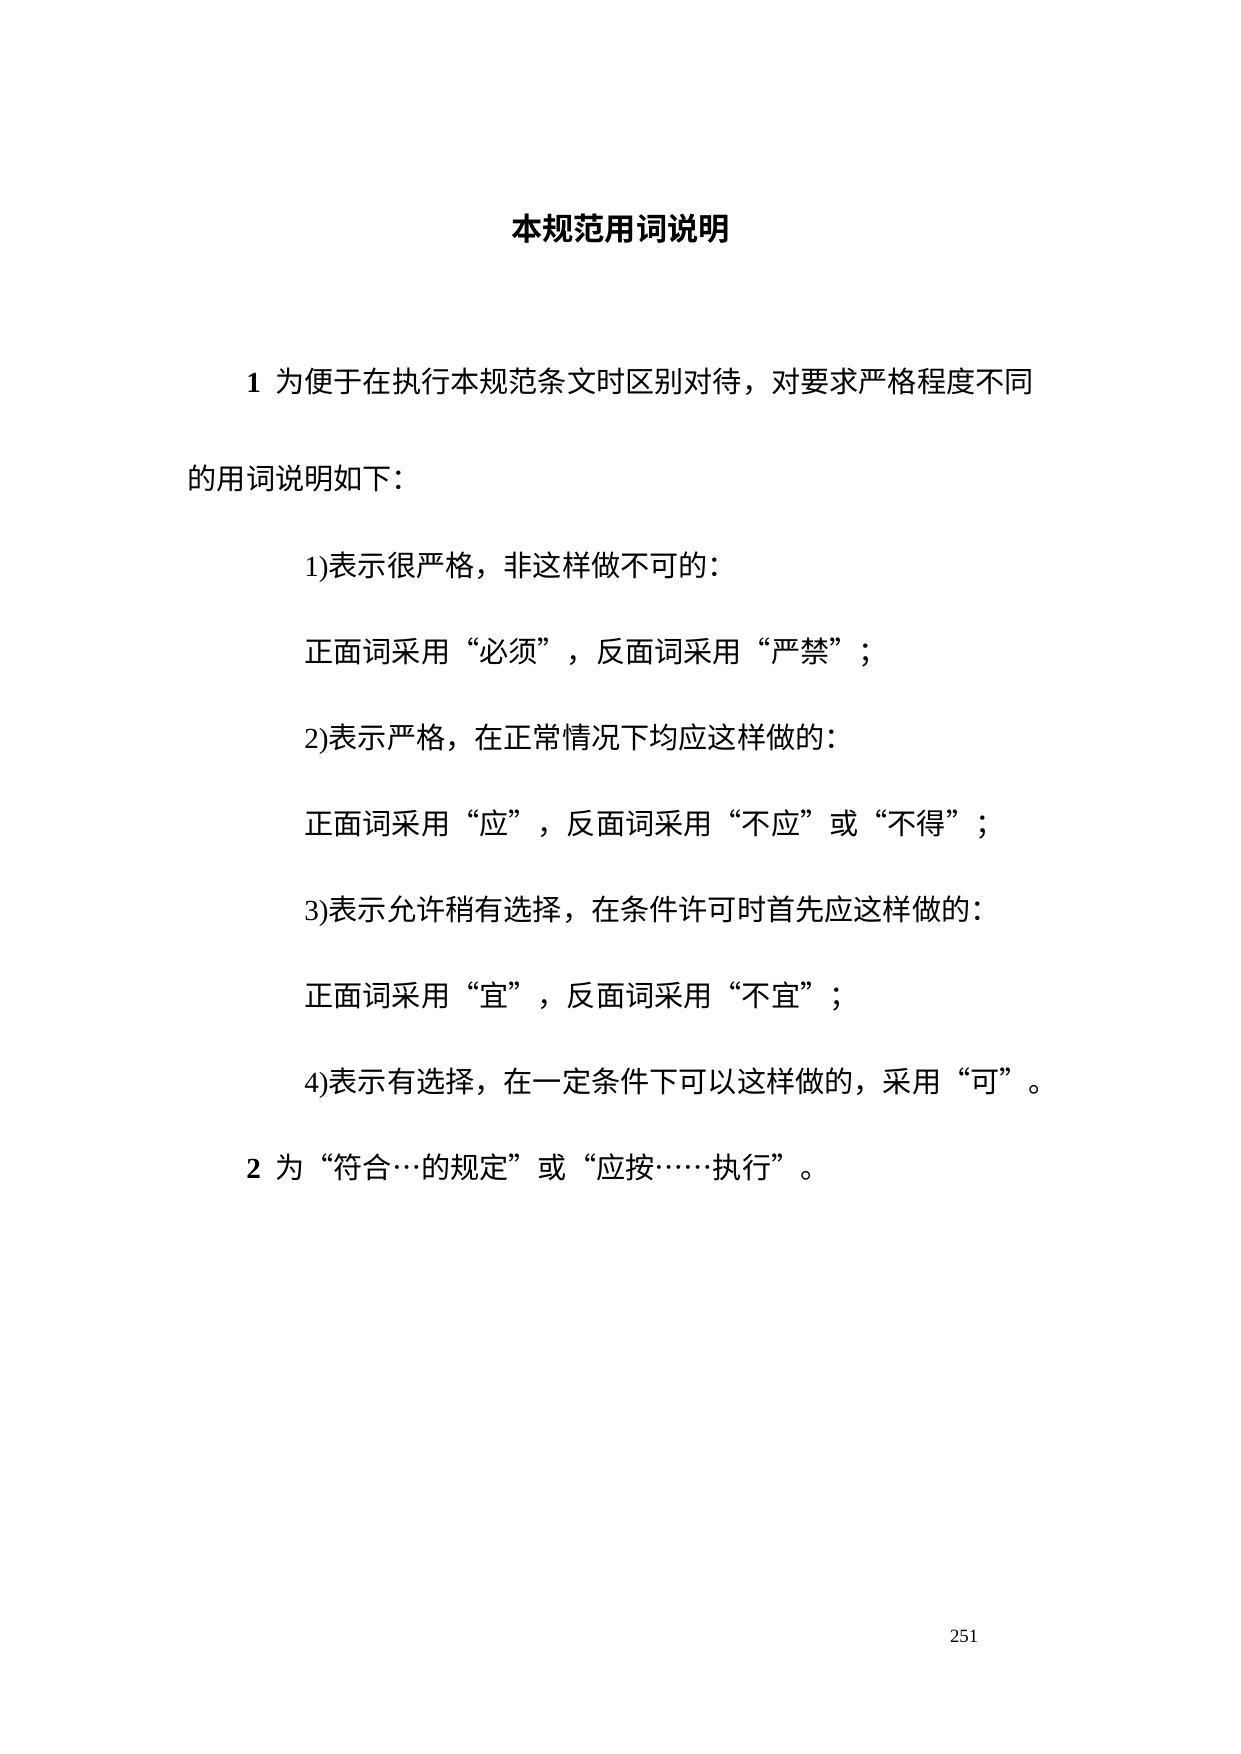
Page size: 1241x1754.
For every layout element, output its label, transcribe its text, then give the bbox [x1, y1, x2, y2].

text 正面词采用“宜”，反面词采用“不宜”； [187, 961, 1053, 1026]
subtitle 本规范用词说明 [187, 194, 1053, 259]
text 4)表示有选择，在一定条件下可以这样做的，采用“可”。 [187, 1048, 1053, 1113]
text 1)表示很严格，非这样做不可的： [187, 531, 1053, 596]
text 正面词采用“应”，反面词采用“不应”或“不得”； [187, 789, 1053, 854]
text 1 为便于在执行本规范条文时区别对待，对要求严格程度不同的用词说明如下： [187, 347, 1053, 509]
text 2 为“符合…的规定”或“应按……执行”。 [187, 1134, 1053, 1199]
text 3)表示允许稍有选择，在条件许可时首先应这样做的： [187, 875, 1053, 940]
text 正面词采用“必须”，反面词采用“严禁”； [187, 617, 1053, 682]
text 2)表示严格，在正常情况下均应这样做的： [187, 703, 1053, 768]
